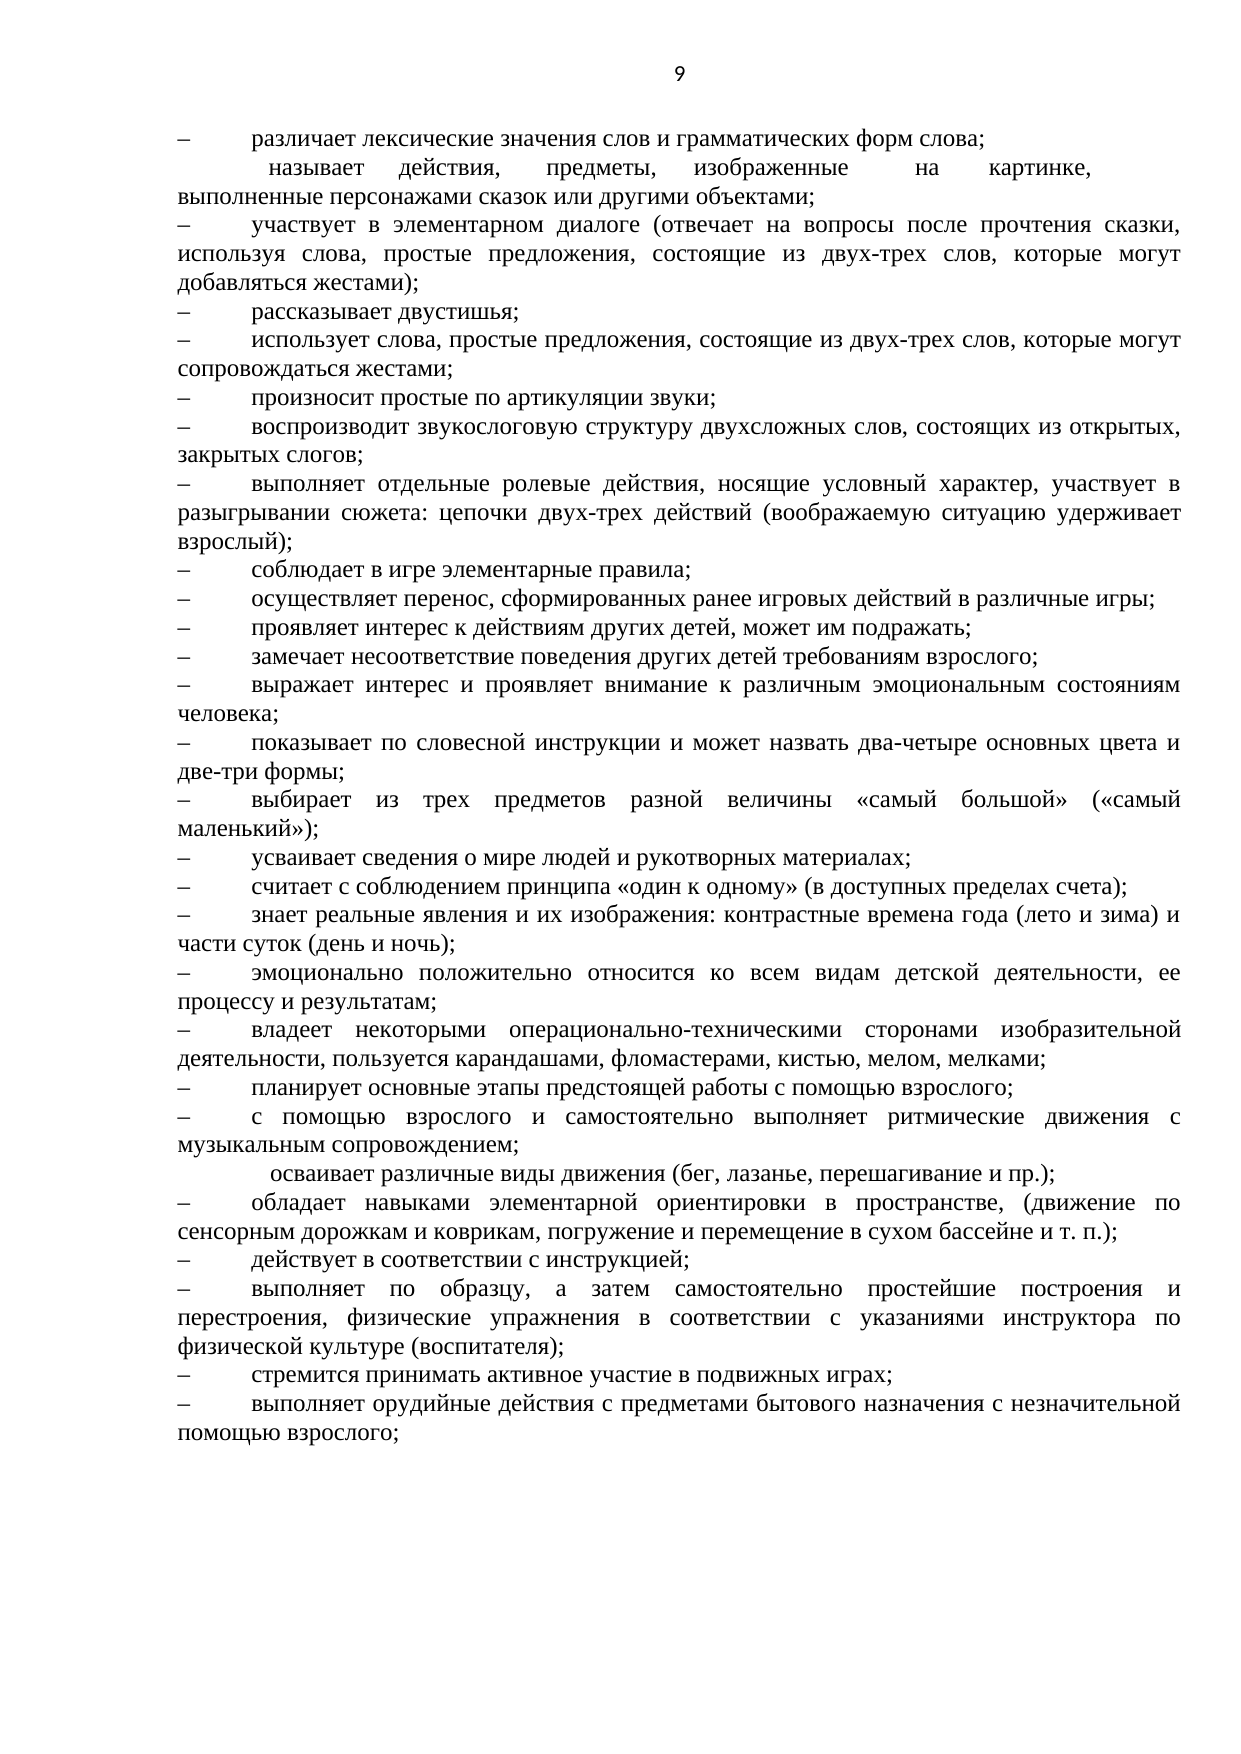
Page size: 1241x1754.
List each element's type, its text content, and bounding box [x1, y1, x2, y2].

list осуществляет перенос, сформированных ранее игровых действий в различные игры; [177, 583, 1182, 612]
list выбирает из трех предметов разной величины «самый большой» («самый маленький»); [177, 784, 1182, 842]
list считает с соблюдением принципа «один к одному» (в доступных пределах счета); [177, 871, 1182, 899]
list владеет некоторыми операционально-техническими сторонами изобразительной деятельности, пользуется карандашами, фломастерами, кистью, мелом, мелками; [177, 1014, 1182, 1072]
list проявляет интерес к действиям других детей, может им подражать; [177, 612, 1182, 641]
list планирует основные этапы предстоящей работы с помощью взрослого; [177, 1072, 1182, 1101]
list с помощью взрослого и самостоятельно выполняет ритмические движения с музыкальным сопровождением; [177, 1101, 1182, 1158]
list рассказывает двустишья; [177, 296, 1182, 324]
list стремится принимать активное участие в подвижных играх; [177, 1359, 1182, 1388]
text осваивает различные виды движения (бег, лазанье, перешагивание и пр.); [270, 1158, 1182, 1187]
list соблюдает в игре элементарные правила; [177, 554, 1182, 583]
list знает реальные явления и их изображения: контрастные времена года (лето и зима) и части суток (день и ночь); [177, 899, 1182, 957]
list эмоционально положительно относится ко всем видам детской деятельности, ее процессу и результатам; [177, 957, 1182, 1014]
list воспроизводит звукослоговую структуру двухсложных слов, состоящих из открытых, закрытых слогов; [177, 411, 1182, 468]
list использует слова, простые предложения, состоящие из двух-трех слов, которые могут сопровождаться жестами; [177, 324, 1182, 382]
list действует в соответствии с инструкцией; [177, 1244, 1182, 1273]
text называет действия, предметы, изображенные на картинке, выполненные персонажами сказок или другими объектами; [176, 152, 1182, 209]
list усваивает сведения о мире людей и рукотворных материалах; [177, 842, 1182, 871]
list обладает навыками элементарной ориентировки в пространстве, (движение по сенсорным дорожкам и коврикам, погружение и перемещение в сухом бассейне и т. п.); [177, 1187, 1182, 1244]
list показывает по словесной инструкции и может назвать два-четыре основных цвета и две-три формы; [177, 727, 1182, 784]
list выражает интерес и проявляет внимание к различным эмоциональным состояниям человека; [177, 669, 1182, 727]
list выполняет по образцу, а затем самостоятельно простейшие построения и перестроения, физические упражнения в соответствии с указаниями инструктора по физической культуре (воспитателя); [177, 1273, 1182, 1359]
list различает лексические значения слов и грамматических форм слова; [177, 123, 1182, 152]
list выполняет орудийные действия с предметами бытового назначения с незначительной помощью взрослого; [177, 1388, 1182, 1446]
list произносит простые по артикуляции звуки; [177, 382, 1182, 411]
list замечает несоответствие поведения других детей требованиям взрослого; [177, 641, 1182, 669]
list выполняет отдельные ролевые действия, носящие условный характер, участвует в разыгрывании сюжета: цепочки двух-трех действий (воображаемую ситуацию удерживает взрослый); [177, 468, 1182, 554]
list участвует в элементарном диалоге (отвечает на вопросы после прочтения сказки, используя слова, простые предложения, состоящие из двух-трех слов, которые могут добавляться жестами); [177, 209, 1182, 296]
